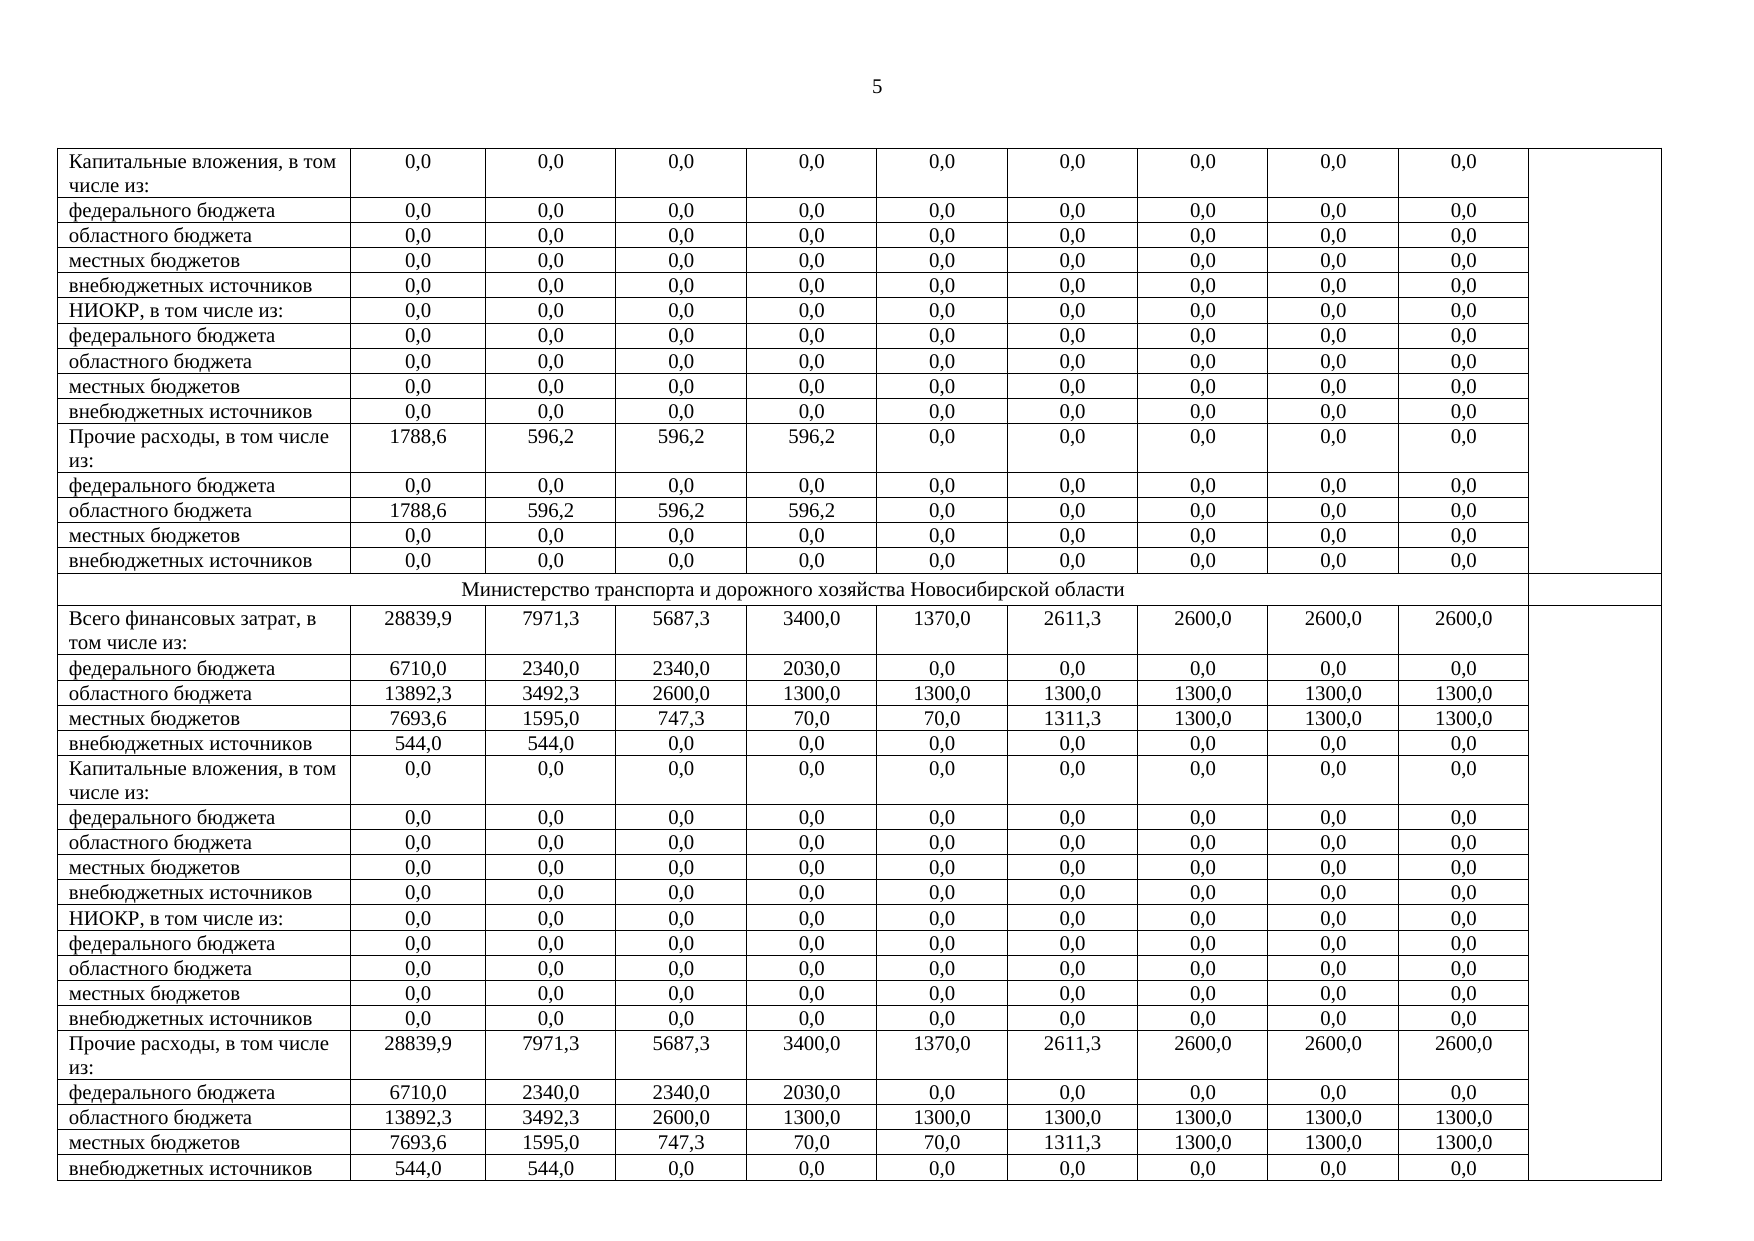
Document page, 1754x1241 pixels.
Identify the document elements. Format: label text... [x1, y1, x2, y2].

table_cell 0,0 [1138, 1155, 1267, 1179]
table_cell 0,0 [486, 473, 615, 497]
table_cell 0,0 [351, 298, 485, 322]
table_cell 0,0 [1138, 149, 1267, 197]
table_cell 0,0 [351, 198, 485, 222]
table_cell 0,0 [877, 731, 1007, 755]
table_cell 0,0 [1138, 424, 1267, 472]
table_cell 2030,0 [747, 655, 876, 679]
table_cell 0,0 [877, 655, 1007, 679]
table_cell 7971,3 [486, 1031, 615, 1079]
table_cell Капитальные вложения, в том числе из: [58, 149, 350, 197]
table_cell 0,0 [351, 880, 485, 904]
table_cell 0,0 [1399, 399, 1528, 423]
table_cell 0,0 [1268, 981, 1398, 1005]
table_cell 0,0 [616, 223, 746, 247]
table_cell 0,0 [486, 298, 615, 322]
table_cell 0,0 [1399, 731, 1528, 755]
table_cell 0,0 [1008, 248, 1137, 272]
table_cell 0,0 [1138, 655, 1267, 679]
table_cell 1595,0 [486, 706, 615, 730]
table_cell 0,0 [1399, 473, 1528, 497]
table_cell 0,0 [1008, 756, 1137, 804]
table_cell 1370,0 [877, 1031, 1007, 1079]
table_cell 28839,9 [351, 1031, 485, 1079]
table_cell 0,0 [1399, 1080, 1528, 1104]
table_cell 0,0 [747, 248, 876, 272]
table_cell 0,0 [1268, 424, 1398, 472]
table_cell 0,0 [747, 880, 876, 904]
table_cell 2600,0 [1399, 606, 1528, 654]
table_cell 0,0 [1138, 349, 1267, 373]
table_cell 0,0 [486, 399, 615, 423]
table_cell 0,0 [877, 473, 1007, 497]
table_cell 0,0 [486, 324, 615, 347]
table_cell 0,0 [1268, 349, 1398, 373]
table_cell 0,0 [747, 1155, 876, 1179]
table_cell 1311,3 [1008, 706, 1137, 730]
table_cell 0,0 [1008, 198, 1137, 222]
table_cell 0,0 [1268, 223, 1398, 247]
table_cell 0,0 [877, 830, 1007, 854]
table_cell 0,0 [1399, 198, 1528, 222]
table_cell 0,0 [1399, 756, 1528, 804]
table_cell 0,0 [616, 855, 746, 879]
table_cell 0,0 [877, 298, 1007, 322]
table_cell внебюджетных источников [58, 880, 350, 904]
table_cell 0,0 [351, 349, 485, 373]
table_cell 0,0 [877, 424, 1007, 472]
table_cell 0,0 [486, 548, 615, 572]
table_cell 0,0 [747, 374, 876, 398]
table_cell 0,0 [877, 1006, 1007, 1030]
table_cell 2600,0 [616, 681, 746, 704]
table_cell 0,0 [616, 756, 746, 804]
table_cell 0,0 [351, 523, 485, 547]
table_cell 0,0 [1008, 880, 1137, 904]
table_cell 2600,0 [1268, 606, 1398, 654]
table_cell Министерство транспорта и дорожного хозяйства Новосибирской области [58, 574, 1528, 605]
table_cell 0,0 [1008, 1080, 1137, 1104]
table_cell 0,0 [877, 248, 1007, 272]
table_cell 0,0 [351, 223, 485, 247]
table_cell 0,0 [1268, 523, 1398, 547]
table_cell 0,0 [486, 981, 615, 1005]
table_cell 13892,3 [351, 1105, 485, 1129]
table_cell 0,0 [1008, 473, 1137, 497]
table_cell 0,0 [747, 731, 876, 755]
table_cell 0,0 [1268, 298, 1398, 322]
table_cell 0,0 [1268, 498, 1398, 522]
table_cell 1300,0 [1399, 706, 1528, 730]
table_cell 7971,3 [486, 606, 615, 654]
table_cell федерального бюджета [58, 1080, 350, 1104]
table_cell 0,0 [1008, 731, 1137, 755]
table_cell 0,0 [747, 523, 876, 547]
table_cell местных бюджетов [58, 981, 350, 1005]
table_cell 544,0 [486, 731, 615, 755]
table_cell 0,0 [1138, 1080, 1267, 1104]
table_cell 1300,0 [1138, 1130, 1267, 1154]
table_cell 1300,0 [1138, 706, 1267, 730]
table_cell 0,0 [747, 473, 876, 497]
table_cell 0,0 [1008, 855, 1137, 879]
table_cell 0,0 [616, 473, 746, 497]
table_cell 0,0 [747, 855, 876, 879]
table_cell 0,0 [616, 905, 746, 929]
table_cell 0,0 [1268, 149, 1398, 197]
table_cell 0,0 [351, 324, 485, 347]
table_cell 1300,0 [1008, 1105, 1137, 1129]
table_cell 0,0 [1138, 498, 1267, 522]
table_cell 596,2 [616, 498, 746, 522]
table_cell 0,0 [1268, 731, 1398, 755]
table_cell 596,2 [747, 498, 876, 522]
table_cell 2600,0 [1138, 606, 1267, 654]
table_cell 0,0 [351, 981, 485, 1005]
table_cell 2600,0 [1268, 1031, 1398, 1079]
table_cell областного бюджета [58, 498, 350, 522]
table_cell 1300,0 [1268, 1105, 1398, 1129]
table_cell 1300,0 [1138, 1105, 1267, 1129]
table_cell 0,0 [1399, 223, 1528, 247]
table_cell 0,0 [486, 805, 615, 829]
table_cell 0,0 [486, 1006, 615, 1030]
table_cell федерального бюджета [58, 324, 350, 347]
table_cell 1300,0 [877, 681, 1007, 704]
table_cell 0,0 [1008, 1155, 1137, 1179]
table_cell 0,0 [1008, 523, 1137, 547]
table_cell 0,0 [486, 374, 615, 398]
table_cell 0,0 [1268, 399, 1398, 423]
table_cell 3400,0 [747, 1031, 876, 1079]
table_cell 2340,0 [616, 1080, 746, 1104]
table_cell 0,0 [351, 548, 485, 572]
table_cell 1300,0 [1138, 681, 1267, 704]
table_cell областного бюджета [58, 349, 350, 373]
table_cell 0,0 [1399, 905, 1528, 929]
table_cell 0,0 [1268, 374, 1398, 398]
table_cell 0,0 [1138, 880, 1267, 904]
table_cell 0,0 [1008, 805, 1137, 829]
table_cell 747,3 [616, 1130, 746, 1154]
table_cell 0,0 [747, 223, 876, 247]
table_cell 0,0 [1138, 523, 1267, 547]
table_cell 0,0 [877, 223, 1007, 247]
table_cell 0,0 [1399, 956, 1528, 980]
table_cell 0,0 [1399, 298, 1528, 322]
table_cell 0,0 [486, 956, 615, 980]
table_cell 70,0 [877, 706, 1007, 730]
table_cell 28839,9 [351, 606, 485, 654]
table_cell 0,0 [616, 880, 746, 904]
table_cell 0,0 [1138, 855, 1267, 879]
table_cell 0,0 [877, 523, 1007, 547]
table_cell федерального бюджета [58, 655, 350, 679]
table_cell 0,0 [616, 273, 746, 297]
table_cell внебюджетных источников [58, 1155, 350, 1179]
table_cell 0,0 [351, 931, 485, 954]
table_cell 0,0 [877, 805, 1007, 829]
table_cell 0,0 [1138, 374, 1267, 398]
table_cell 0,0 [616, 548, 746, 572]
table_cell областного бюджета [58, 681, 350, 704]
table_cell 0,0 [877, 324, 1007, 347]
table_cell 0,0 [1138, 198, 1267, 222]
table_cell 0,0 [747, 830, 876, 854]
table_cell 0,0 [1008, 374, 1137, 398]
table_cell 0,0 [1268, 198, 1398, 222]
table_cell 70,0 [877, 1130, 1007, 1154]
table_cell внебюджетных источников [58, 273, 350, 297]
table_cell 0,0 [1399, 273, 1528, 297]
table_cell 1788,6 [351, 424, 485, 472]
table_cell 0,0 [486, 248, 615, 272]
table_cell 0,0 [1399, 523, 1528, 547]
table_cell 0,0 [351, 149, 485, 197]
table_cell 0,0 [877, 981, 1007, 1005]
table_cell 0,0 [351, 399, 485, 423]
table_cell 0,0 [1138, 1006, 1267, 1030]
table_cell 0,0 [1268, 1080, 1398, 1104]
table_cell 0,0 [616, 374, 746, 398]
table_cell 0,0 [486, 198, 615, 222]
table_cell 0,0 [1268, 830, 1398, 854]
table_cell 0,0 [1008, 981, 1137, 1005]
table_cell 0,0 [1268, 655, 1398, 679]
table_cell 2600,0 [616, 1105, 746, 1129]
table_cell НИОКР, в том числе из: [58, 298, 350, 322]
table_cell 0,0 [747, 548, 876, 572]
table_cell [1529, 574, 1661, 605]
table_cell 0,0 [486, 523, 615, 547]
table_cell 0,0 [616, 1006, 746, 1030]
table_cell 0,0 [1399, 324, 1528, 347]
table_cell 0,0 [747, 956, 876, 980]
table_cell 5687,3 [616, 1031, 746, 1079]
table_cell 1300,0 [747, 681, 876, 704]
table_cell 0,0 [1399, 805, 1528, 829]
table_cell 0,0 [1138, 956, 1267, 980]
table_cell 0,0 [747, 981, 876, 1005]
table_cell 0,0 [747, 349, 876, 373]
table_cell 0,0 [486, 905, 615, 929]
table_cell 0,0 [1008, 1006, 1137, 1030]
table_cell 0,0 [486, 880, 615, 904]
table_cell НИОКР, в том числе из: [58, 905, 350, 929]
table_cell 0,0 [486, 830, 615, 854]
table_cell 0,0 [877, 756, 1007, 804]
table_cell 0,0 [1008, 498, 1137, 522]
table_cell 0,0 [1268, 756, 1398, 804]
table_cell 596,2 [486, 424, 615, 472]
table_cell 0,0 [1138, 399, 1267, 423]
table_cell 0,0 [486, 931, 615, 954]
table_cell 596,2 [486, 498, 615, 522]
table_cell 0,0 [877, 198, 1007, 222]
table_cell 1300,0 [1268, 681, 1398, 704]
table_cell 0,0 [747, 324, 876, 347]
table_cell 0,0 [1399, 880, 1528, 904]
table_cell 0,0 [877, 855, 1007, 879]
table_cell федерального бюджета [58, 931, 350, 954]
table_cell 0,0 [616, 349, 746, 373]
table_cell 0,0 [1008, 655, 1137, 679]
table_cell 0,0 [616, 523, 746, 547]
table_cell 0,0 [486, 855, 615, 879]
table_cell 1595,0 [486, 1130, 615, 1154]
table_cell 6710,0 [351, 1080, 485, 1104]
table_cell 0,0 [1268, 324, 1398, 347]
table_cell 2600,0 [1399, 1031, 1528, 1079]
table_cell 0,0 [1008, 298, 1137, 322]
table_cell 544,0 [351, 731, 485, 755]
table_cell Прочие расходы, в том числе из: [58, 424, 350, 472]
table_cell 0,0 [616, 149, 746, 197]
table_cell 1300,0 [747, 1105, 876, 1129]
table_cell 0,0 [877, 1155, 1007, 1179]
table_cell 0,0 [351, 830, 485, 854]
table_cell 0,0 [1268, 956, 1398, 980]
table_cell 747,3 [616, 706, 746, 730]
table_cell 3492,3 [486, 1105, 615, 1129]
table_cell 0,0 [877, 399, 1007, 423]
table_cell 0,0 [1268, 248, 1398, 272]
table_cell 0,0 [351, 473, 485, 497]
table_cell 0,0 [1399, 374, 1528, 398]
table_cell Капитальные вложения, в том числе из: [58, 756, 350, 804]
table_cell 0,0 [351, 374, 485, 398]
table_cell 0,0 [747, 399, 876, 423]
table_cell 0,0 [1138, 324, 1267, 347]
table_cell областного бюджета [58, 830, 350, 854]
table_cell 0,0 [747, 756, 876, 804]
table_cell 0,0 [747, 805, 876, 829]
table_cell 0,0 [616, 981, 746, 1005]
table_cell 0,0 [616, 248, 746, 272]
table_cell 0,0 [1399, 931, 1528, 954]
table_cell 0,0 [1399, 1155, 1528, 1179]
table_cell 0,0 [616, 731, 746, 755]
table_cell 0,0 [486, 756, 615, 804]
table_cell федерального бюджета [58, 805, 350, 829]
table_cell федерального бюджета [58, 473, 350, 497]
table_cell 6710,0 [351, 655, 485, 679]
table_cell 0,0 [877, 498, 1007, 522]
table_cell внебюджетных источников [58, 1006, 350, 1030]
table_cell 2030,0 [747, 1080, 876, 1104]
table_cell областного бюджета [58, 223, 350, 247]
table_cell 1300,0 [1399, 681, 1528, 704]
table_cell 13892,3 [351, 681, 485, 704]
table_cell 0,0 [616, 931, 746, 954]
table_cell 0,0 [1138, 273, 1267, 297]
table_cell внебюджетных источников [58, 731, 350, 755]
table_cell 596,2 [616, 424, 746, 472]
table_cell 0,0 [1399, 498, 1528, 522]
table_cell 2340,0 [486, 1080, 615, 1104]
table_cell 3400,0 [747, 606, 876, 654]
table_cell 0,0 [747, 1006, 876, 1030]
table_cell 0,0 [351, 905, 485, 929]
table_cell областного бюджета [58, 956, 350, 980]
table_cell 0,0 [1008, 548, 1137, 572]
table_cell 0,0 [1138, 981, 1267, 1005]
table_cell 0,0 [616, 1155, 746, 1179]
table_cell 0,0 [486, 349, 615, 373]
table_cell 0,0 [616, 298, 746, 322]
table_cell 0,0 [877, 548, 1007, 572]
table_cell 0,0 [1268, 931, 1398, 954]
table_cell 0,0 [877, 374, 1007, 398]
table_cell Всего финансовых затрат, в том числе из: [58, 606, 350, 654]
table_cell 0,0 [1268, 473, 1398, 497]
table_cell 0,0 [1008, 830, 1137, 854]
table_cell 0,0 [1399, 830, 1528, 854]
table_cell 0,0 [1268, 855, 1398, 879]
table_cell 3492,3 [486, 681, 615, 704]
table_cell местных бюджетов [58, 523, 350, 547]
table_cell областного бюджета [58, 1105, 350, 1129]
table_cell 0,0 [1138, 248, 1267, 272]
table_cell 1300,0 [1268, 706, 1398, 730]
table_cell 2340,0 [616, 655, 746, 679]
table_cell 1788,6 [351, 498, 485, 522]
table_cell 0,0 [1008, 956, 1137, 980]
table_cell 70,0 [747, 706, 876, 730]
table_cell Прочие расходы, в том числе из: [58, 1031, 350, 1079]
table_cell 0,0 [1138, 805, 1267, 829]
table_cell 0,0 [1138, 905, 1267, 929]
table_cell 0,0 [351, 248, 485, 272]
table_cell 0,0 [877, 349, 1007, 373]
table_cell 0,0 [1138, 731, 1267, 755]
table_cell 0,0 [1399, 149, 1528, 197]
table_cell 0,0 [1138, 548, 1267, 572]
table_cell 0,0 [1399, 349, 1528, 373]
table_cell 596,2 [747, 424, 876, 472]
table_cell 0,0 [351, 273, 485, 297]
table_cell 0,0 [1008, 905, 1137, 929]
table_cell 0,0 [877, 956, 1007, 980]
table_cell 7693,6 [351, 1130, 485, 1154]
table_cell 2611,3 [1008, 1031, 1137, 1079]
table_cell 0,0 [877, 1080, 1007, 1104]
table_cell 0,0 [351, 1006, 485, 1030]
table_cell 1300,0 [1008, 681, 1137, 704]
table_cell 1370,0 [877, 606, 1007, 654]
table_cell 0,0 [1399, 548, 1528, 572]
table_cell 0,0 [351, 805, 485, 829]
table_cell 0,0 [1008, 399, 1137, 423]
table_cell местных бюджетов [58, 706, 350, 730]
table_cell 0,0 [1268, 805, 1398, 829]
table_cell 0,0 [351, 756, 485, 804]
table_cell 0,0 [747, 149, 876, 197]
table_cell 70,0 [747, 1130, 876, 1154]
table_cell федерального бюджета [58, 198, 350, 222]
table_cell 5687,3 [616, 606, 746, 654]
table_cell местных бюджетов [58, 1130, 350, 1154]
table_cell 0,0 [877, 880, 1007, 904]
table_cell 0,0 [747, 931, 876, 954]
table_cell местных бюджетов [58, 855, 350, 879]
table_cell 0,0 [747, 198, 876, 222]
table_cell 0,0 [1138, 756, 1267, 804]
table_cell 0,0 [1008, 424, 1137, 472]
table_cell 0,0 [1138, 473, 1267, 497]
table_cell 0,0 [1399, 1006, 1528, 1030]
table_cell местных бюджетов [58, 248, 350, 272]
table_cell 0,0 [1268, 1155, 1398, 1179]
table_cell 0,0 [1008, 149, 1137, 197]
table_cell 0,0 [877, 149, 1007, 197]
table_cell 0,0 [1399, 855, 1528, 879]
table_cell 544,0 [486, 1155, 615, 1179]
table_cell 0,0 [616, 324, 746, 347]
table_cell внебюджетных источников [58, 399, 350, 423]
table_cell 0,0 [1138, 830, 1267, 854]
table_cell 0,0 [486, 273, 615, 297]
table_cell 0,0 [1268, 548, 1398, 572]
table_cell местных бюджетов [58, 374, 350, 398]
table_cell 0,0 [351, 855, 485, 879]
table_cell 2340,0 [486, 655, 615, 679]
table_cell 0,0 [1399, 248, 1528, 272]
table_cell 0,0 [616, 805, 746, 829]
table_cell 0,0 [1008, 273, 1137, 297]
table_cell 0,0 [1008, 324, 1137, 347]
table_cell 0,0 [1138, 298, 1267, 322]
table_cell 0,0 [616, 198, 746, 222]
table_cell 0,0 [747, 273, 876, 297]
table_cell 0,0 [747, 905, 876, 929]
table_cell 0,0 [1008, 223, 1137, 247]
table_cell 0,0 [486, 223, 615, 247]
table_cell 1300,0 [1399, 1130, 1528, 1154]
table_cell 0,0 [1268, 1006, 1398, 1030]
table_cell 0,0 [877, 273, 1007, 297]
table_cell 7693,6 [351, 706, 485, 730]
table_cell 0,0 [1268, 905, 1398, 929]
table_cell 0,0 [616, 830, 746, 854]
table_cell 0,0 [1268, 880, 1398, 904]
table_cell 0,0 [1008, 931, 1137, 954]
table_cell 1300,0 [877, 1105, 1007, 1129]
table_cell 544,0 [351, 1155, 485, 1179]
table_cell 2600,0 [1138, 1031, 1267, 1079]
table_cell 1311,3 [1008, 1130, 1137, 1154]
table_cell 0,0 [877, 931, 1007, 954]
table_cell 1300,0 [1399, 1105, 1528, 1129]
table_cell 0,0 [616, 399, 746, 423]
table_cell 0,0 [1399, 981, 1528, 1005]
table_cell 0,0 [1399, 424, 1528, 472]
table_cell 0,0 [351, 956, 485, 980]
table_cell 0,0 [1138, 223, 1267, 247]
table_cell 0,0 [877, 905, 1007, 929]
table_cell 0,0 [1268, 273, 1398, 297]
table_cell [1529, 606, 1661, 1179]
table_cell 0,0 [616, 956, 746, 980]
table_cell 2611,3 [1008, 606, 1137, 654]
table_cell 0,0 [1399, 655, 1528, 679]
table_cell 0,0 [486, 149, 615, 197]
table_cell 0,0 [1008, 349, 1137, 373]
table_cell внебюджетных источников [58, 548, 350, 572]
table_cell 0,0 [747, 298, 876, 322]
table_cell 0,0 [1138, 931, 1267, 954]
table_cell 1300,0 [1268, 1130, 1398, 1154]
